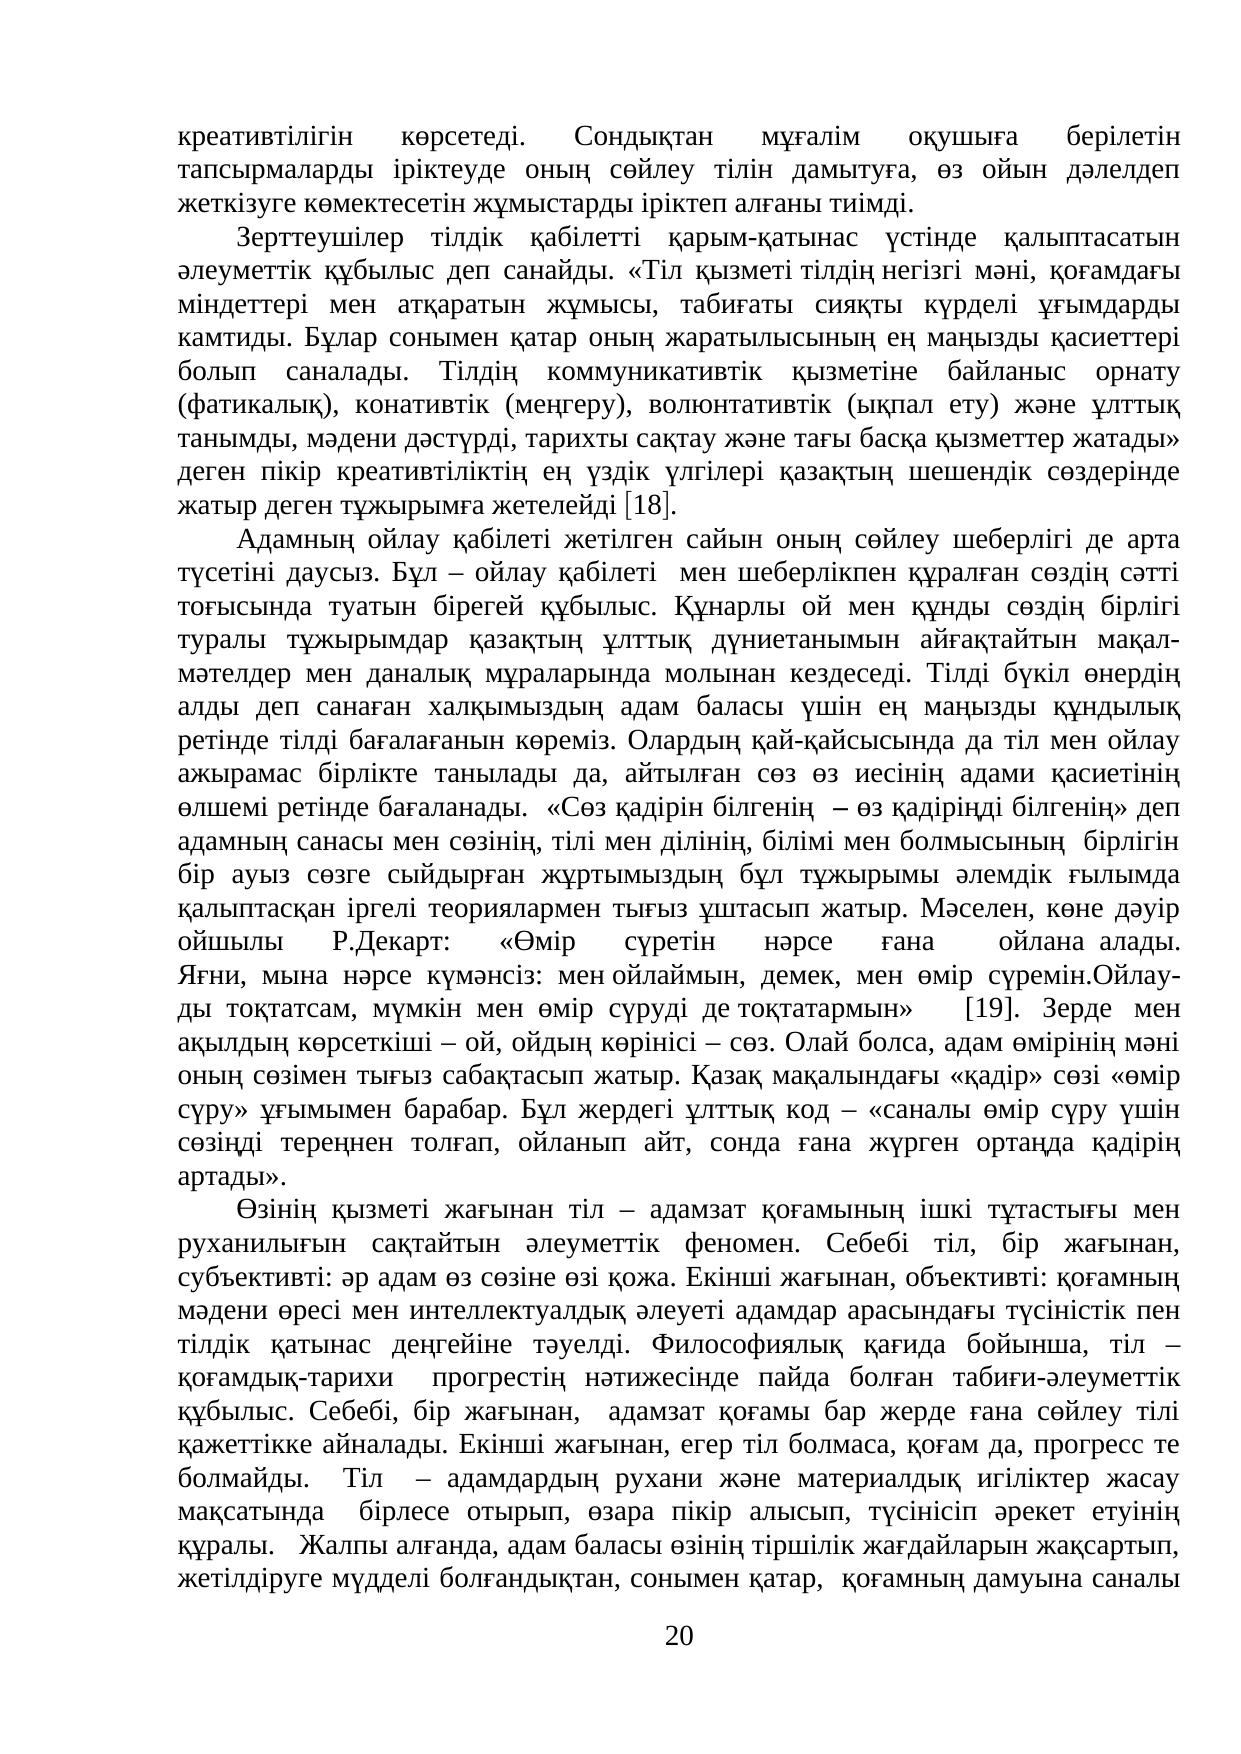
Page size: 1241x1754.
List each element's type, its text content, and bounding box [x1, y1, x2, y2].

text Адамның ойлау қабілеті жетілген сайын оның сөйлеу шеберлігі де арта түсетіні даусыз. Бұл – ойлау қабілеті мен шеберлікпен құралған сөздің сәтті тоғысында туатын бірегей құбылыс. Құнарлы ой мен құнды сөздің бірлігі туралы тұжырымдар қазақтың ұлттық дүниетанымын айғақтайтын мақал-мәтелдер мен даналық мұраларында молынан кездеседі. Тілді бүкіл өнердің алды деп санаған халқымыздың адам баласы үшін ең маңызды құндылық ретінде тілді бағалағанын көреміз. Олардың қай-қайсысында да тіл мен ойлау ажырамас бірлікте танылады да, айтылған сөз өз иесінің адами қасиетінің өлшемі ретінде бағаланады. «Сөз қадірін білгенің – өз қадіріңді білгенің» деп адамның санасы мен сөзінің, тілі мен ділінің, білімі мен болмысының бірлігін бір ауыз сөзге сыйдырған жұртымыздың бұл тұжырымы әлемдік ғылымда қалыптасқан іргелі теориялармен тығыз ұштасып жатыр. Мәселен, көне дәуір ойшылы Р.Декарт: «Өмір сүретін нәрсе ғана ойлана алады. Яғни, мына нəрсе күмəнсiз: мен ойлаймын, демек, мен өмiр сүремiн.Ойлау-ды тоқтатсам, мүмкiн мен өмiр сүрудi де тоқтатармын» [19]. Зерде мен ақылдың көрсеткіші – ой, ойдың көрінісі – сөз. Олай болса, адам өмірінің мәні оның сөзімен тығыз сабақтасып жатыр. Қазақ мақалындағы «қадір» сөзі «өмір сүру» ұғымымен барабар. Бұл жердегі ұлттық код – «саналы өмір сүру үшін сөзіңді тереңнен толғап, ойланып айт, сонда ғана жүрген ортаңда қадірің артады». [177, 521, 1181, 1192]
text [177, 118, 1181, 219]
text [177, 1192, 1181, 1594]
text Зерттеушілер тілдік қабілетті қарым-қатынас үстінде қалыптасатын әлеуметтік құбылыс деп санайды. «Тіл қызметі тілдің негізгі мәні, қоғамдағы міндеттері мен атқаратын жұмысы, табиғаты сияқты күрделі ұғымдарды камтиды. Бұлар сонымен қатар оның жаратылысының ең маңызды қасиеттері болып саналады. Тілдің коммуникативтік қызметіне байланыс орнату (фатикалық), конативтік (меңгеру), волюнтативтік (ықпал ету) және ұлттық танымды, мәдени дәстүрді, тарихты сақтау және тағы басқа қызметтер жатады» деген пікір креативтіліктің ең үздік үлгілері қазақтың шешендік сөздерінде жатыр деген тұжырымға жетелейді 18. [177, 219, 1181, 521]
